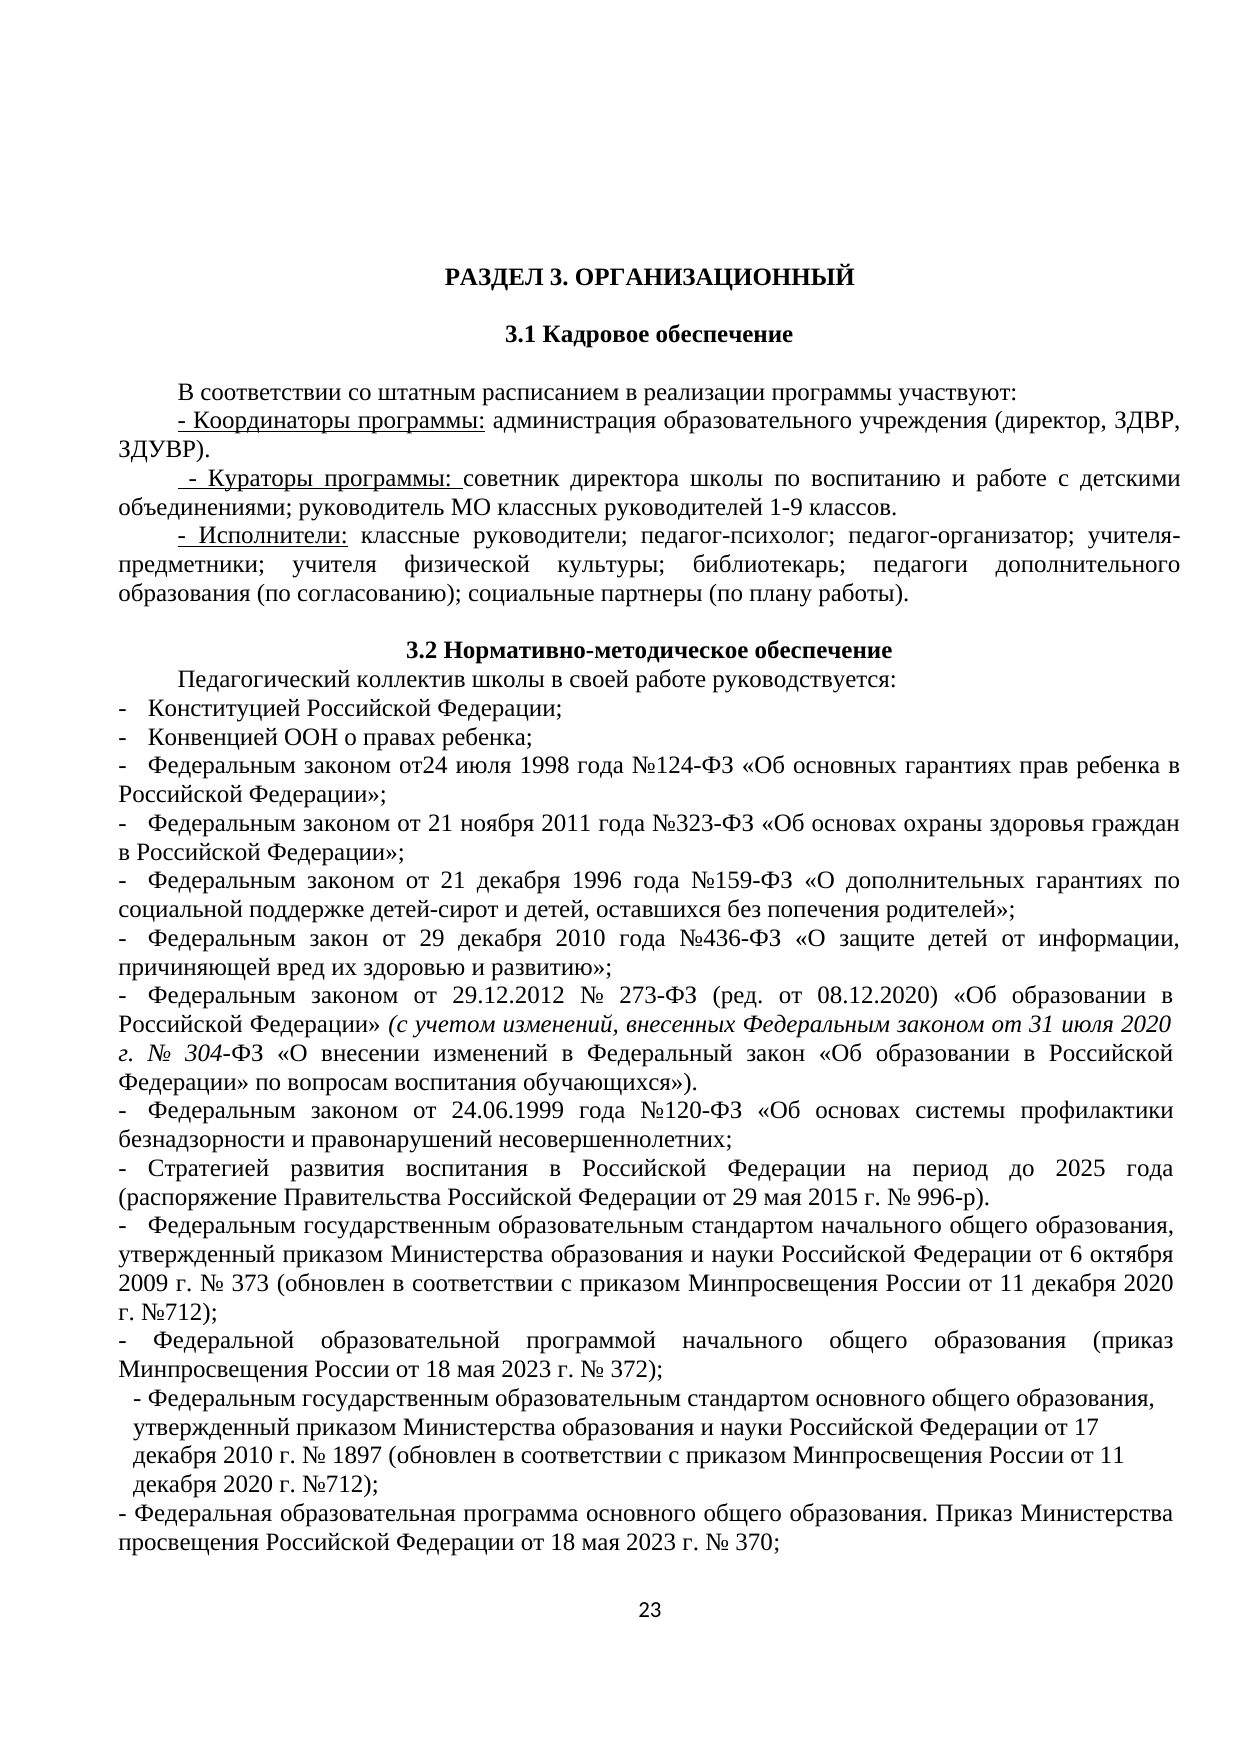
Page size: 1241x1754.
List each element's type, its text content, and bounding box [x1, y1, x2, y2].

list Стратегией развития воспитания в Российской Федерации на период до 2025 года (распоряжение Правительства Российской Федерации от 29 мая 2015 г. № 996-р). [118, 1153, 1175, 1211]
text РАЗДЕЛ 3. ОРГАНИЗАЦИОННЫЙ [118, 262, 1181, 291]
text 3.1 Кадровое обеспечение [117, 319, 1181, 348]
text 3.2 Нормативно-методическое обеспечение [117, 636, 1181, 664]
list Федеральным законом от 21 ноября 2011 года №323-ФЗ «Об основах охраны здоровья граждан в Российской Федерации»; [118, 808, 1181, 866]
text - Федеральная образовательная программа основного общего образования. Приказ Министерства просвещения Российской Федерации от 18 мая 2023 г. № 370; [118, 1498, 1175, 1556]
list Федеральным законом от24 июля 1998 года №124-ФЗ «Об основных гарантиях прав ребенка в Российской Федерации»; [118, 751, 1181, 808]
text - Кураторы программы: советник директора школы по воспитанию и работе с детскими объединениями; руководитель МО классных руководителей 1-9 классов. [118, 463, 1181, 521]
list Федеральным государственным образовательным стандартом основного общего образования, утвержденный приказом Министерства образования и науки Российской Федерации от 17 декабря 2010 г. № 1897 (обновлен в соответствии с приказом Минпросвещения России от 11 декабря 2020 г. №712); [133, 1383, 1175, 1498]
list Федеральным законом от 29.12.2012 № 273-ФЗ (ред. от 08.12.2020) «Об образовании в Российской Федерации» (с учетом изменений, внесенных Федеральным законом от 31 июля 2020 г. № 304-ФЗ «О внесении изменений в Федеральный закон «Об образовании в Российской Федерации» по вопросам воспитания обучающихся»). [118, 981, 1175, 1096]
list Федеральным законом от 21 декабря 1996 года №159-ФЗ «О дополнительных гарантиях по социальной поддержке детей-сирот и детей, оставшихся без попечения родителей»; [118, 866, 1181, 923]
list Конвенцией ООН о правах ребенка; [118, 722, 1181, 751]
list Конституцией Российской Федерации; [118, 693, 1181, 722]
text В соответствии со штатным расписанием в реализации программы участвуют: [118, 377, 1181, 406]
list Федеральным закон от 29 декабря 2010 года №436-ФЗ «О защите детей от информации, причиняющей вред их здоровью и развитию»; [118, 923, 1181, 981]
list Педагогический коллектив школы в своей работе руководствуется: [118, 664, 1181, 693]
list - Федеральной образовательной программой начального общего образования (приказ Минпросвещения России от 18 мая 2023 г. № 372); [118, 1326, 1175, 1383]
list Федеральным государственным образовательным стандартом начального общего образования, утвержденный приказом Министерства образования и науки Российской Федерации от 6 октября 2009 г. № 373 (обновлен в соответствии с приказом Минпросвещения России от 11 декабря 2020 г. №712); [118, 1211, 1175, 1326]
text - Координаторы программы: администрация образовательного учреждения (директор, ЗДВР, ЗДУВР). [118, 406, 1181, 463]
text - Исполнители: классные руководители; педагог-психолог; педагог-организатор; учителя-предметники; учителя физической культуры; библиотекарь; педагоги дополнительного образования (по согласованию); социальные партнеры (по плану работы). [118, 521, 1181, 607]
list Федеральным законом от 24.06.1999 года №120-ФЗ «Об основах системы профилактики безнадзорности и правонарушений несовершеннолетних; [118, 1096, 1175, 1153]
